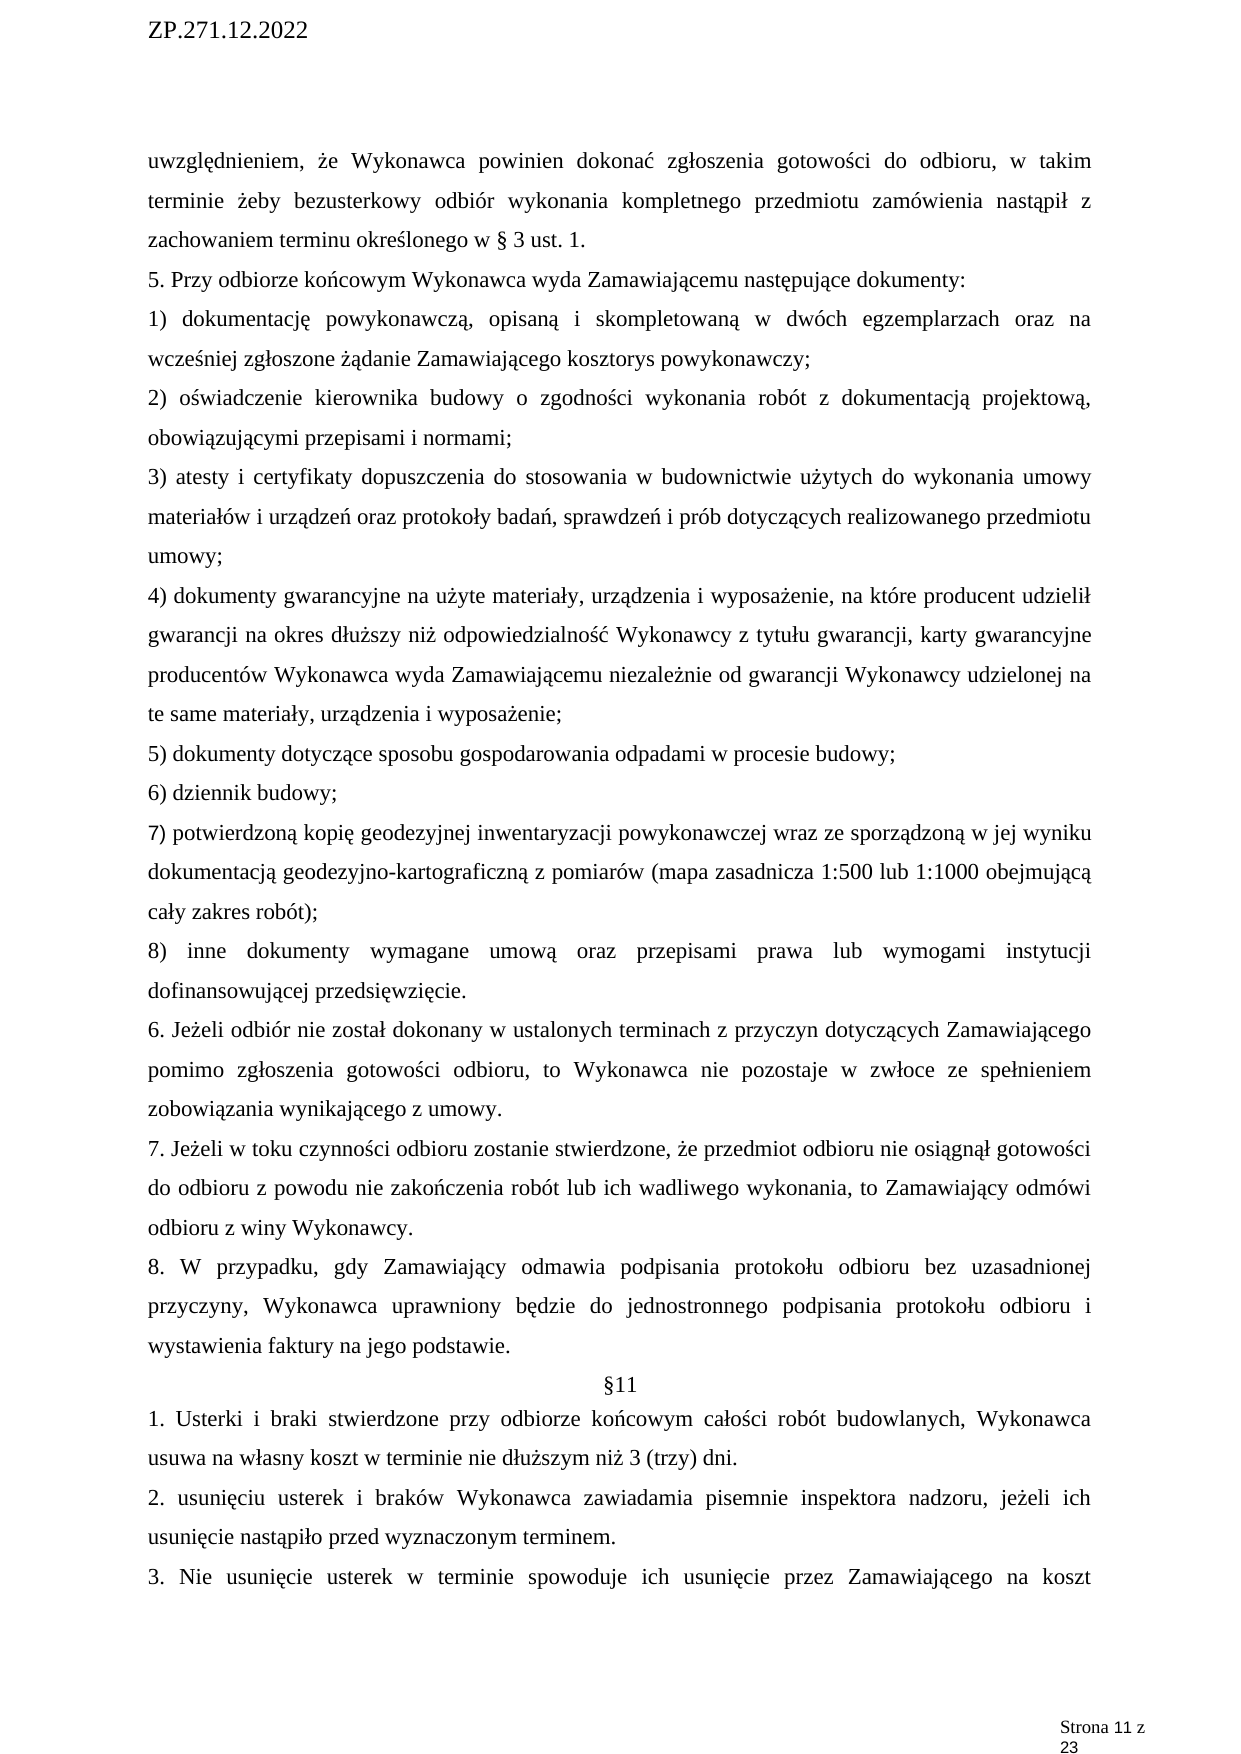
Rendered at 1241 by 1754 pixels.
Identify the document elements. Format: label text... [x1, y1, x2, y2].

text 2. usunięciu usterek i braków Wykonawca zawiadamia pisemnie inspektora nadzoru, jeżeli ich usunięcie nastąpiło przed wyznaczonym terminem. [148, 1484, 1093, 1550]
text 1. Usterki i braki stwierdzone przy odbiorze końcowym całości robót budowlanych, Wykonawca usuwa na własny koszt w terminie nie dłuższym niż 3 (trzy) dni. [148, 1405, 1093, 1471]
text 5. Przy odbiorze końcowym Wykonawca wyda Zamawiającemu następujące dokumenty: [148, 266, 1093, 292]
text 5) dokumenty dotyczące sposobu gospodarowania odpadami w procesie budowy; [148, 740, 1093, 766]
text 7. Jeżeli w toku czynności odbioru zostanie stwierdzone, że przedmiot odbioru nie osiągnął gotowości do odbioru z powodu nie zakończenia robót lub ich wadliwego wykonania, to Zamawiający odmówi odbioru z winy Wykonawcy. [148, 1134, 1093, 1240]
text 4) dokumenty gwarancyjne na użyte materiały, urządzenia i wyposażenie, na które producent udzielił gwarancji na okres dłuższy niż odpowiedzialność Wykonawcy z tytułu gwarancji, karty gwarancyjne producentów Wykonawca wyda Zamawiającemu niezależnie od gwarancji Wykonawcy udzielonej na te same materiały, urządzenia i wyposażenie; [148, 582, 1093, 727]
text 8. W przypadku, gdy Zamawiający odmawia podpisania protokołu odbioru bez uzasadnionej przyczyny, Wykonawca uprawniony będzie do jednostronnego podpisania protokołu odbioru i wystawienia faktury na jego podstawie. [148, 1253, 1093, 1358]
text 6. Jeżeli odbiór nie został dokonany w ustalonych terminach z przyczyn dotyczących Zamawiającego pomimo zgłoszenia gotowości odbioru, to Wykonawca nie pozostaje w zwłoce ze spełnieniem zobowiązania wynikającego z umowy. [148, 1016, 1093, 1121]
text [148, 1563, 1093, 1589]
text 1) dokumentację powykonawczą, opisaną i skompletowaną w dwóch egzemplarzach oraz na wcześniej zgłoszone żądanie Zamawiającego kosztorys powykonawczy; [148, 306, 1093, 371]
text 8) inne dokumenty wymagane umową oraz przepisami prawa lub wymogami instytucji dofinansowującej przedsięwzięcie. [148, 937, 1093, 1003]
text 6) dziennik budowy; [148, 779, 1093, 806]
text §11 [148, 1371, 1093, 1398]
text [148, 148, 1093, 253]
text 7) potwierdzoną kopię geodezyjnej inwentaryzacji powykonawczej wraz ze sporządzoną w jej wyniku dokumentacją geodezyjno-kartograficzną z pomiarów (mapa zasadnicza 1:500 lub 1:1000 obejmującą cały zakres robót); [148, 819, 1093, 924]
text 2) oświadczenie kierownika budowy o zgodności wykonania robót z dokumentacją projektową, obowiązującymi przepisami i normami; [148, 384, 1093, 450]
text 3) atesty i certyfikaty dopuszczenia do stosowania w budownictwie użytych do wykonania umowy materiałów i urządzeń oraz protokoły badań, sprawdzeń i prób dotyczących realizowanego przedmiotu umowy; [148, 463, 1093, 569]
